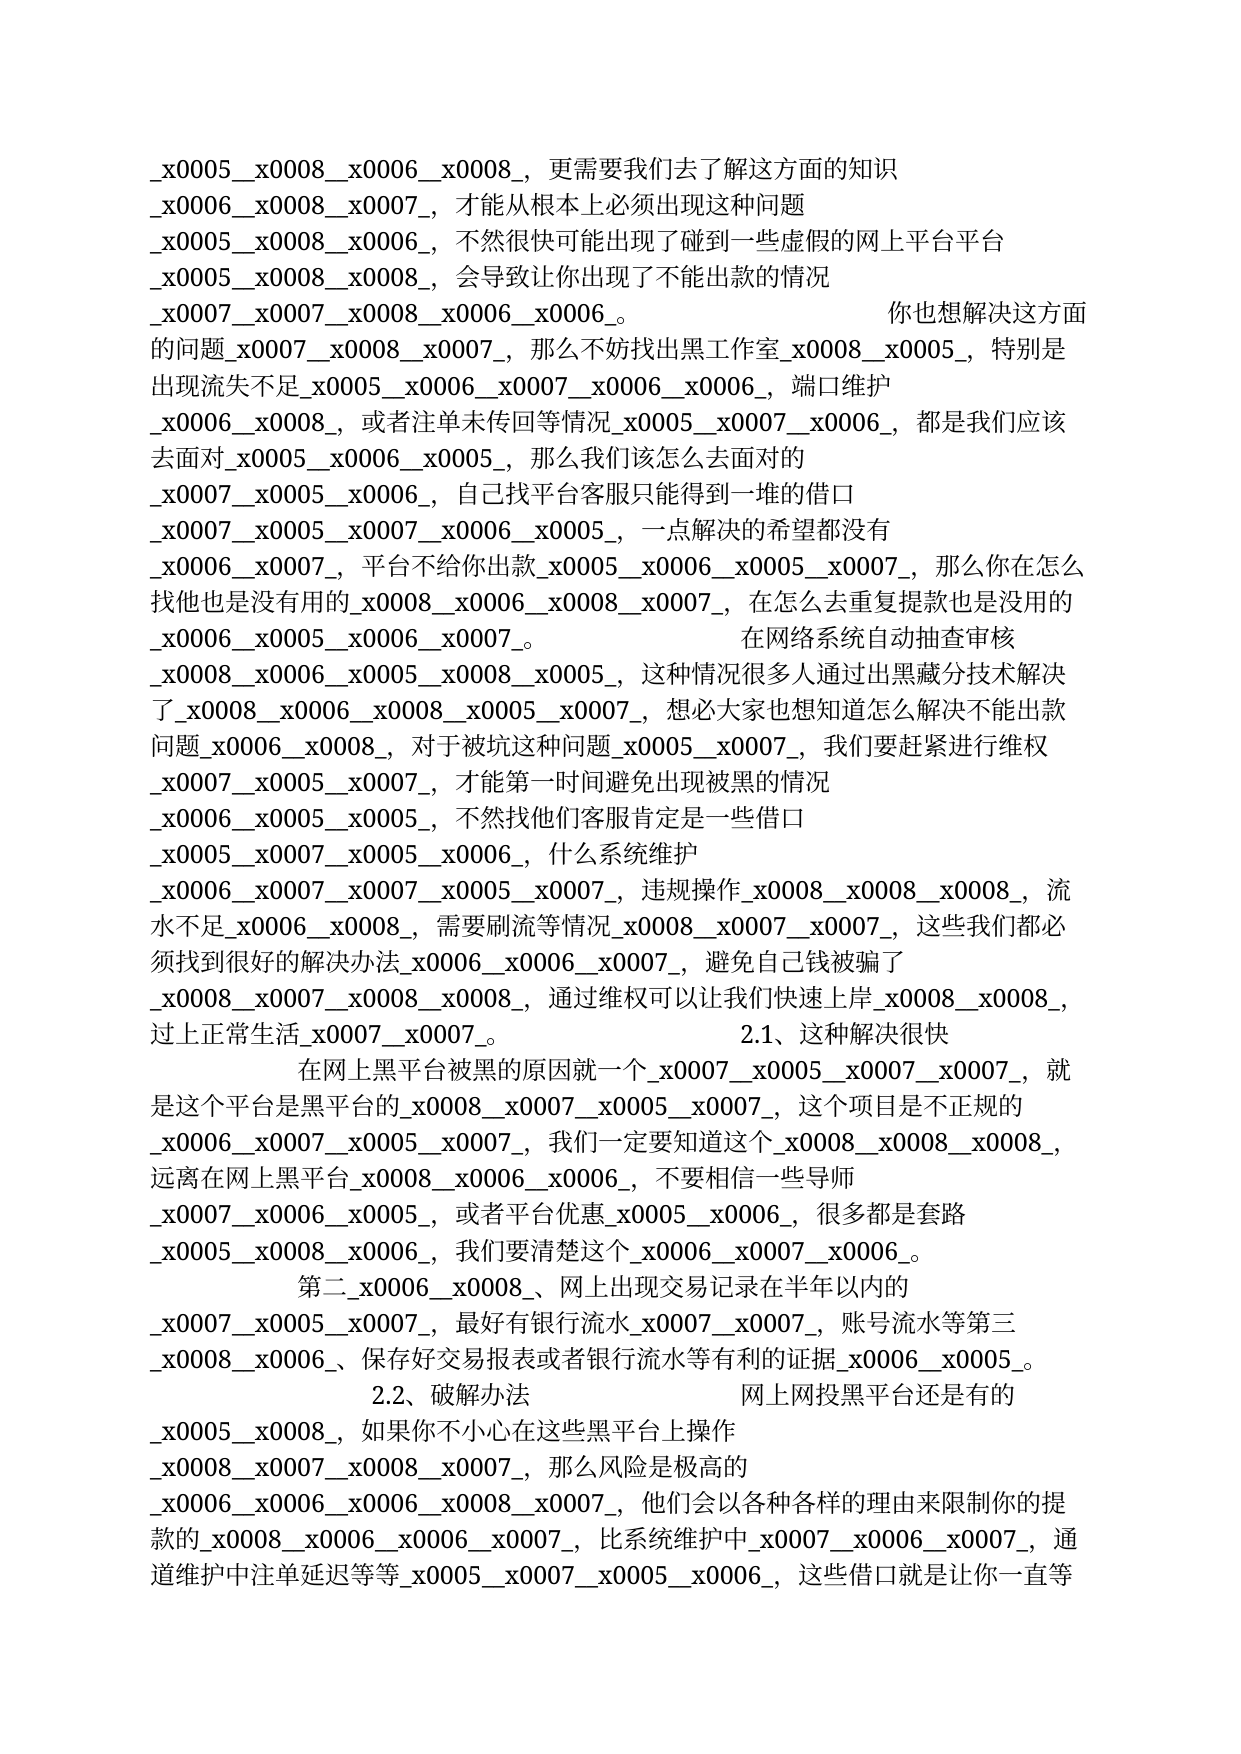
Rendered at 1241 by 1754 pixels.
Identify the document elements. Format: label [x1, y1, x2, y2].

text [150, 150, 1090, 1592]
